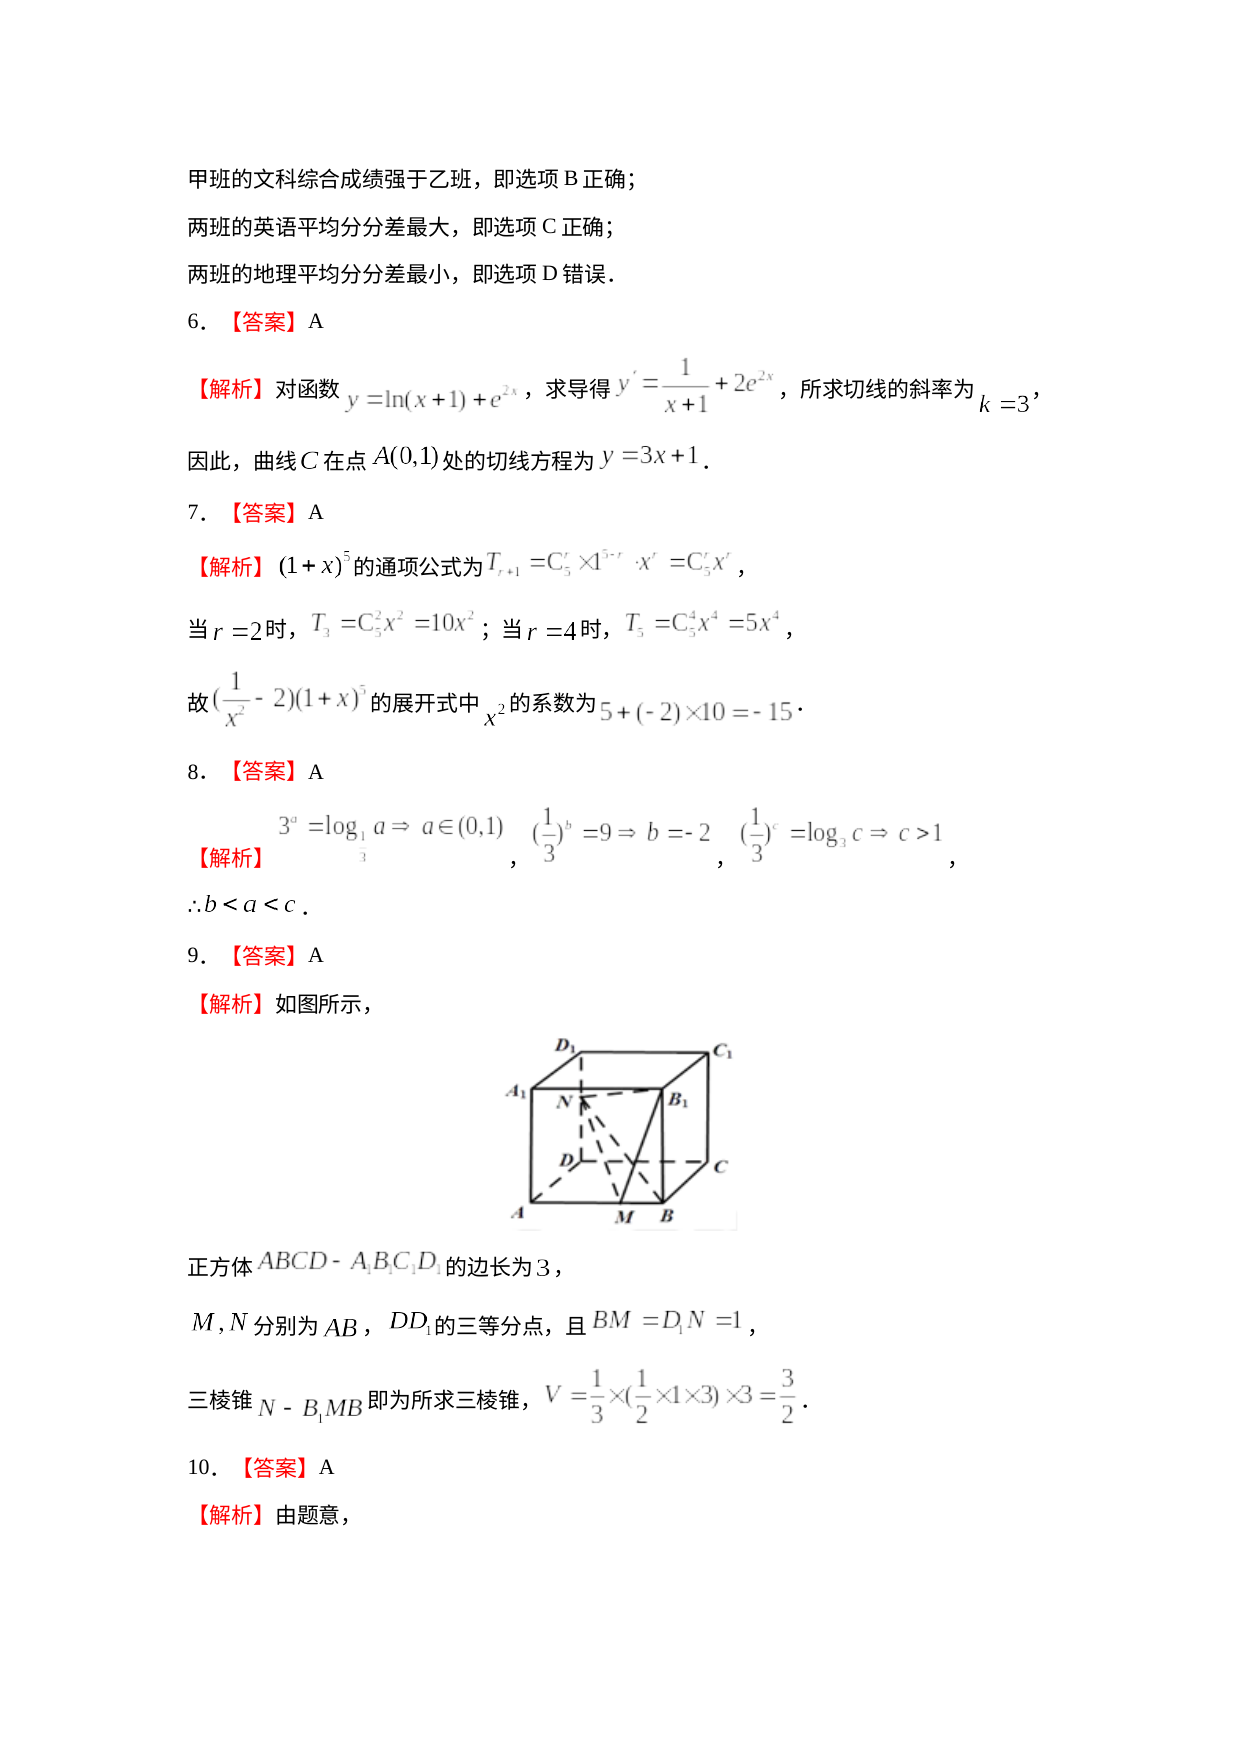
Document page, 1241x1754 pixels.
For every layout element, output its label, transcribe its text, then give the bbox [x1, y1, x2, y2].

text 【解析】由题意， [187, 1498, 1053, 1530]
text 两班的地理平均分分差最小，即选项D错误． [187, 257, 1053, 289]
text 9．【答案】A [187, 939, 1053, 971]
text ∴． [187, 889, 1053, 923]
text 当时，；当时，， [187, 605, 1053, 650]
text 10．【答案】A [187, 1451, 1053, 1482]
text 【解析】，，， [187, 801, 1053, 873]
text 三棱锥即为所求三棱锥，． [187, 1363, 1053, 1435]
picture [502, 1034, 738, 1231]
text 甲班的文科综合成绩强于乙班，即选项B正确； [187, 162, 1053, 194]
text 两班的英语平均分分差最大，即选项C正确； [187, 209, 1053, 241]
text 分别为，的三等分点，且， [187, 1303, 1053, 1347]
text 8．【答案】A [187, 754, 1053, 785]
text 7．【答案】A [187, 496, 1053, 528]
text 【解析】对函数，求导得，所求切线的斜率为， [187, 352, 1053, 424]
text 【解析】的通项公式为， [187, 544, 1053, 589]
text 因此，曲线在点处的切线方程为． [187, 440, 1053, 480]
text 【解析】如图所示， [187, 987, 1053, 1018]
text 正方体的边长为， [187, 1244, 1053, 1287]
text 故的展开式中的系数为． [187, 666, 1053, 738]
text 6．【答案】A [187, 304, 1053, 336]
